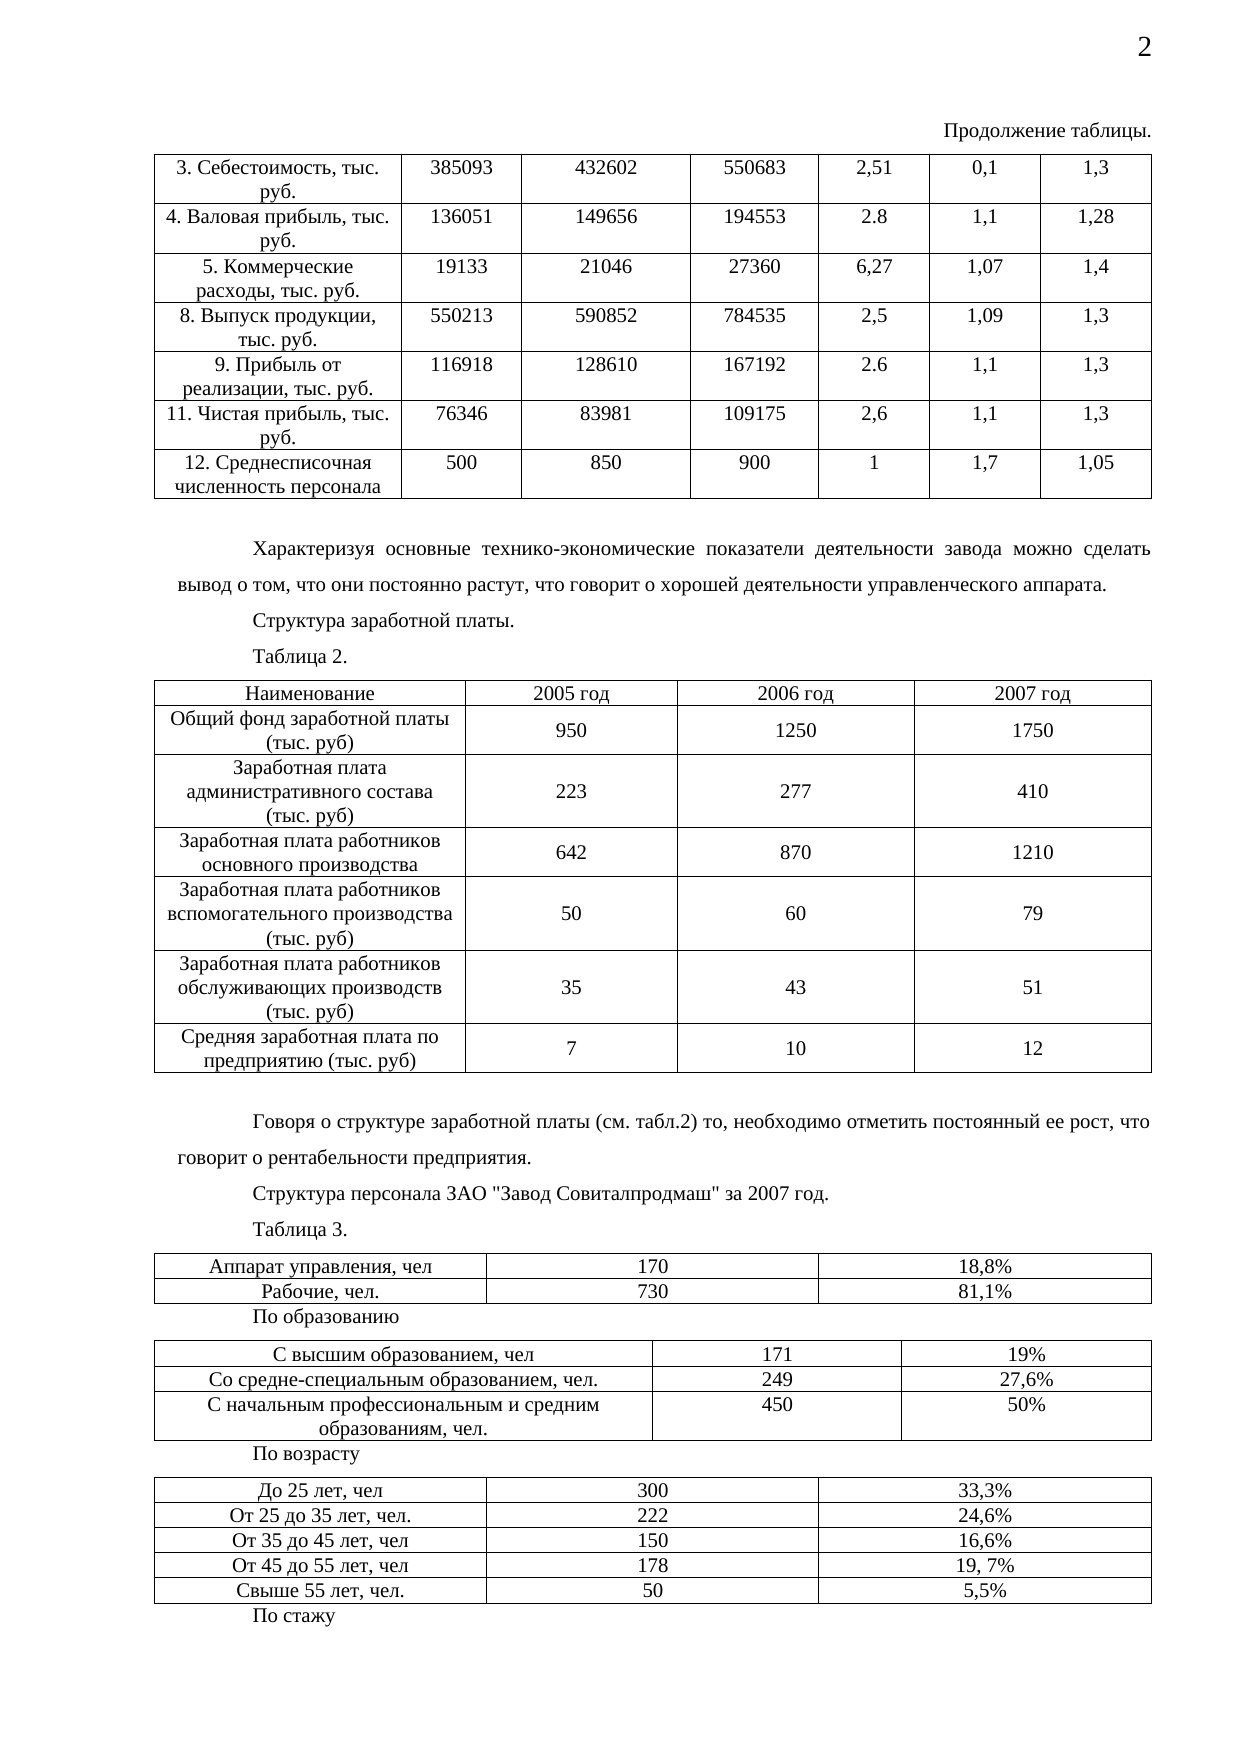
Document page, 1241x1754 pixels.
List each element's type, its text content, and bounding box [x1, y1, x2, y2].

table_header 19% [902, 1341, 1151, 1366]
table_cell 1,3 [1041, 303, 1151, 351]
table_cell 35 [466, 951, 677, 1023]
table_cell 27,6% [902, 1367, 1151, 1391]
table_header 550683 [691, 155, 818, 203]
table_cell 900 [691, 450, 818, 498]
text Таблица 2. [177, 643, 1152, 668]
table_cell 550213 [402, 303, 521, 351]
table_cell Заработная плата работников вспомогательного производства (тыс. руб) [155, 877, 465, 949]
table_cell 76346 [402, 401, 521, 449]
table_header 0,1 [930, 155, 1040, 203]
table_cell 5,5% [819, 1578, 1151, 1602]
table_header 171 [653, 1341, 901, 1366]
table_header До 25 лет, чел [155, 1478, 486, 1502]
table_header 2005 год [466, 681, 677, 705]
table_header Наименование [155, 681, 465, 705]
table_cell 222 [487, 1503, 818, 1527]
table_cell 1,09 [930, 303, 1040, 351]
text Структура персонала ЗАО "Завод Совиталпродмаш" за 2007 год. [177, 1181, 1152, 1205]
table_header 385093 [402, 155, 521, 203]
table_header 2006 год [678, 681, 914, 705]
table_header С высшим образованием, чел [155, 1341, 652, 1366]
table_cell 1250 [678, 706, 914, 754]
table_cell 50 [487, 1578, 818, 1602]
table_cell 850 [522, 450, 690, 498]
table_cell Заработная плата работников обслуживающих производств (тыс. руб) [155, 951, 465, 1023]
table_cell От 45 до 55 лет, чел [155, 1553, 486, 1577]
table_cell 7 [466, 1024, 677, 1072]
table_cell 9. Прибыль от реализации, тыс. руб. [155, 352, 401, 400]
table_cell 109175 [691, 401, 818, 449]
table_header 432602 [522, 155, 690, 203]
table_cell Заработная плата работников основного производства [155, 828, 465, 876]
text Таблица 3. [177, 1217, 1152, 1241]
table_cell 500 [402, 450, 521, 498]
table_cell 870 [678, 828, 914, 876]
text По образованию [177, 1304, 1152, 1328]
table_cell 24,6% [819, 1503, 1151, 1527]
text По стажу [177, 1604, 1152, 1627]
table_cell 1,1 [930, 352, 1040, 400]
table_cell 1 [819, 450, 929, 498]
table_cell 16,6% [819, 1528, 1151, 1552]
table_cell 1,28 [1041, 204, 1151, 252]
table_cell 8. Выпуск продукции, тыс. руб. [155, 303, 401, 351]
table_cell 2,6 [819, 401, 929, 449]
table_header 170 [487, 1254, 818, 1278]
table_cell 27360 [691, 254, 818, 302]
table_cell 1,1 [930, 401, 1040, 449]
table_cell 223 [466, 755, 677, 827]
table_cell 83981 [522, 401, 690, 449]
table_cell 249 [653, 1367, 901, 1391]
table_header Аппарат управления, чел [155, 1254, 486, 1278]
table_cell 50 [466, 877, 677, 949]
table_cell 1210 [915, 828, 1151, 876]
table_cell 11. Чистая прибыль, тыс. руб. [155, 401, 401, 449]
table_cell 50% [902, 1392, 1151, 1440]
table_cell 1,3 [1041, 352, 1151, 400]
table_cell 116918 [402, 352, 521, 400]
table_cell 128610 [522, 352, 690, 400]
table_header 2,51 [819, 155, 929, 203]
table_cell 167192 [691, 352, 818, 400]
table_cell 1750 [915, 706, 1151, 754]
text Говоря о структуре заработной платы (см. табл.2) то, необходимо отметить постоянный ее рост, что говорит о рентабельности предприятия. [177, 1109, 1152, 1169]
text Характеризуя основные технико-экономические показатели деятельности завода можно сделать вывод о том, что они постоянно растут, что говорит о хорошей деятельности управленческого аппарата. [177, 535, 1152, 596]
table_header 18,8% [819, 1254, 1151, 1278]
table_cell С начальным профессиональным и средним образованиям, чел. [155, 1392, 652, 1440]
table_header 2007 год [915, 681, 1151, 705]
table_header 300 [487, 1478, 818, 1502]
table_cell Общий фонд заработной платы (тыс. руб) [155, 706, 465, 754]
table_header 33,3% [819, 1478, 1151, 1502]
table_cell 149656 [522, 204, 690, 252]
text По возрасту [177, 1441, 1152, 1465]
table_cell От 25 до 35 лет, чел. [155, 1503, 486, 1527]
text Структура заработной платы. [177, 607, 1152, 632]
table_cell 450 [653, 1392, 901, 1440]
table_cell 43 [678, 951, 914, 1023]
table_cell 5. Коммерческие расходы, тыс. руб. [155, 254, 401, 302]
table_cell 79 [915, 877, 1151, 949]
table_cell Со средне-специальным образованием, чел. [155, 1367, 652, 1391]
table_cell 950 [466, 706, 677, 754]
table_cell 19133 [402, 254, 521, 302]
table_cell 2.8 [819, 204, 929, 252]
table_cell 12 [915, 1024, 1151, 1072]
table_cell 277 [678, 755, 914, 827]
table_header 1,3 [1041, 155, 1151, 203]
table_cell 150 [487, 1528, 818, 1552]
table_cell Заработная плата административного состава (тыс. руб) [155, 755, 465, 827]
table_cell 60 [678, 877, 914, 949]
table_cell 2,5 [819, 303, 929, 351]
table_cell 12. Среднесписочная численность персонала [155, 450, 401, 498]
table_cell 81,1% [819, 1279, 1151, 1303]
table_cell 19, 7% [819, 1553, 1151, 1577]
table_cell 1,4 [1041, 254, 1151, 302]
table_cell Средняя заработная плата по предприятию (тыс. руб) [155, 1024, 465, 1072]
table_cell Рабочие, чел. [155, 1279, 486, 1303]
table_cell 21046 [522, 254, 690, 302]
table_cell 1,1 [930, 204, 1040, 252]
table_cell 1,3 [1041, 401, 1151, 449]
table_cell 1,07 [930, 254, 1040, 302]
table_cell 784535 [691, 303, 818, 351]
text Продолжение таблицы. [177, 118, 1152, 142]
table_cell 410 [915, 755, 1151, 827]
table_cell Свыше 55 лет, чел. [155, 1578, 486, 1602]
table_cell 178 [487, 1553, 818, 1577]
table_cell 642 [466, 828, 677, 876]
table_cell От 35 до 45 лет, чел [155, 1528, 486, 1552]
table_cell 194553 [691, 204, 818, 252]
table_cell 6,27 [819, 254, 929, 302]
table_cell 1,05 [1041, 450, 1151, 498]
table_cell 2.6 [819, 352, 929, 400]
table_cell 730 [487, 1279, 818, 1303]
table_cell 1,7 [930, 450, 1040, 498]
table_cell 590852 [522, 303, 690, 351]
table_header 3. Себестоимость, тыс. руб. [155, 155, 401, 203]
table_cell 51 [915, 951, 1151, 1023]
table_cell 10 [678, 1024, 914, 1072]
table_cell 4. Валовая прибыль, тыс. руб. [155, 204, 401, 252]
table_cell 136051 [402, 204, 521, 252]
